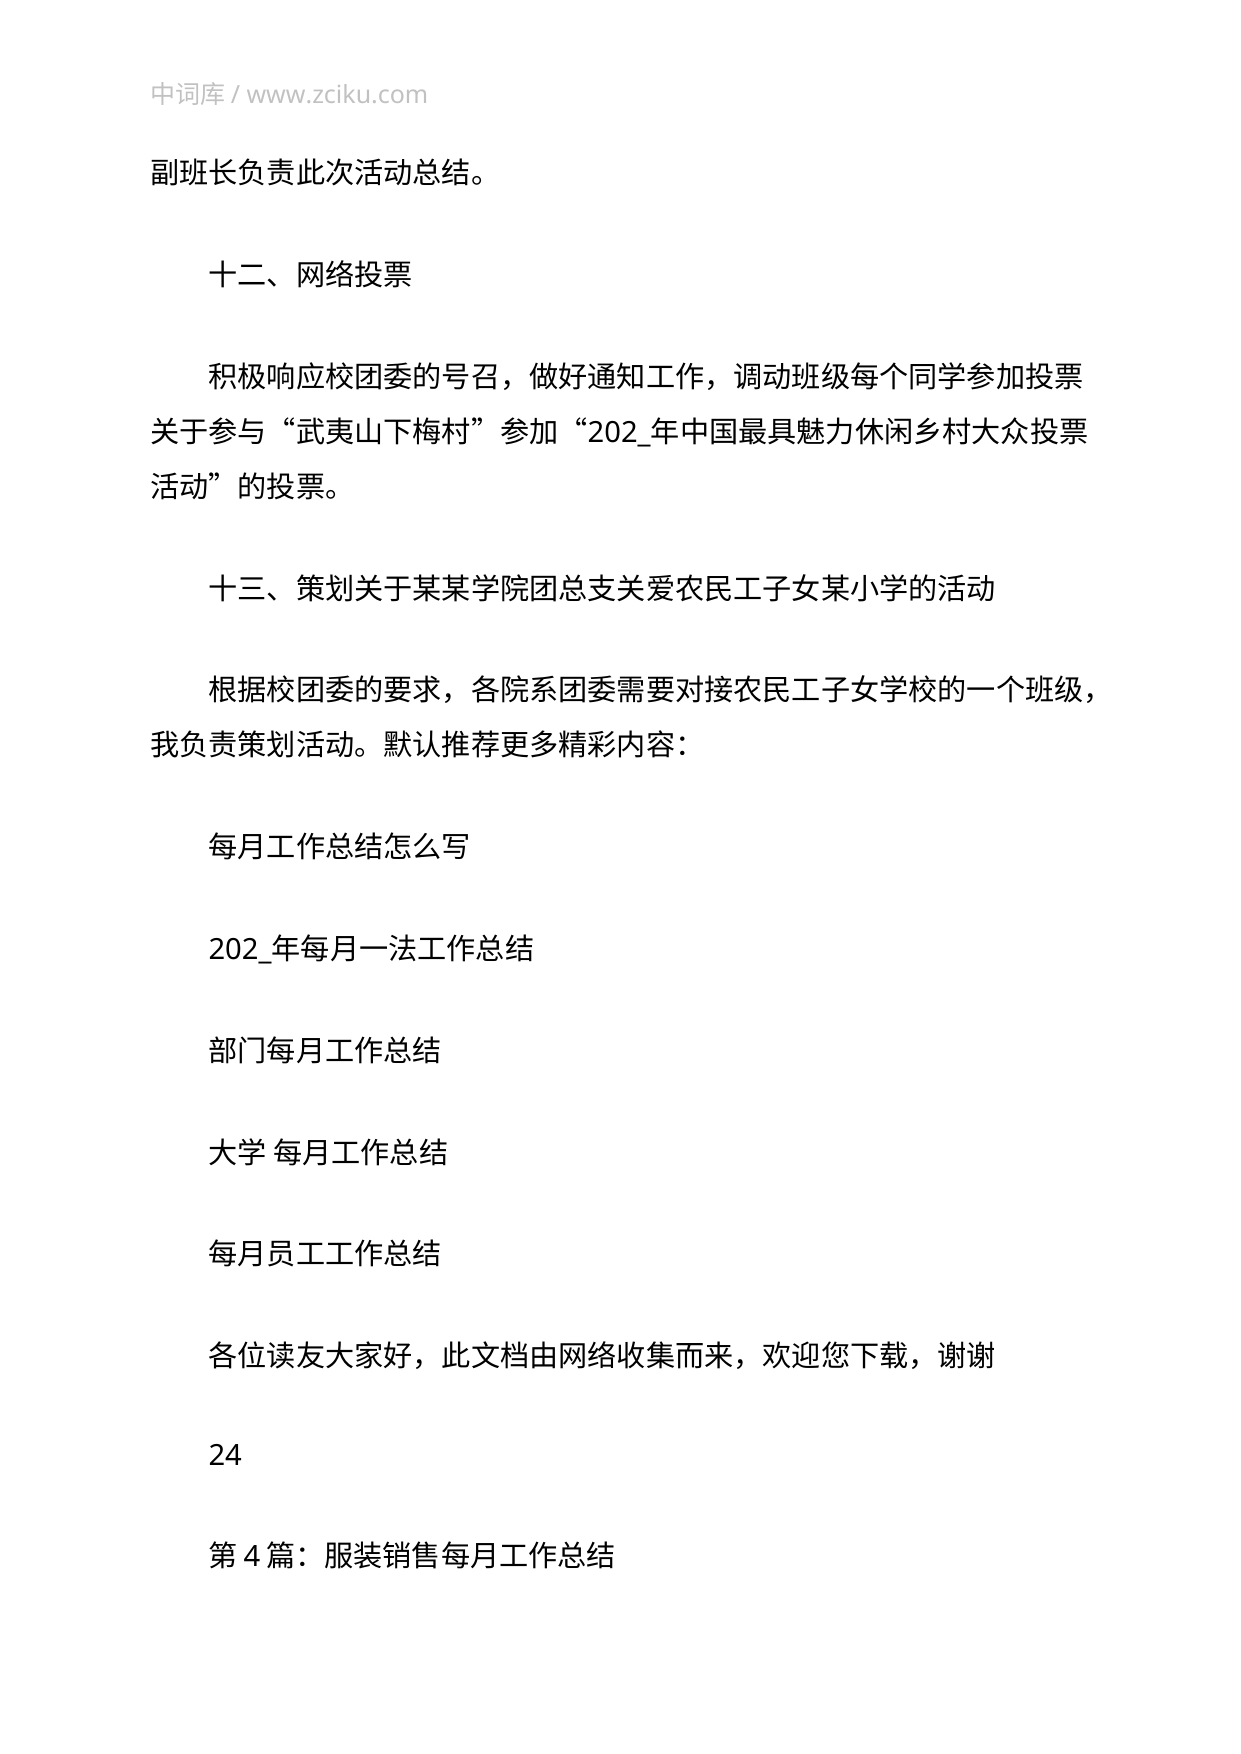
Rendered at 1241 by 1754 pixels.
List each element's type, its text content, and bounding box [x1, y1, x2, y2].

text 十二、网络投票 [150, 252, 1090, 294]
text 根据校团委的要求，各院系团委需要对接农民工子女学校的一个班级，我负责策划活动。默认推荐更多精彩内容： [150, 667, 1090, 764]
text 每月工作总结怎么写 [150, 824, 1090, 866]
text 202_年每月一法工作总结 [150, 925, 1090, 968]
text 各位读友大家好，此文档由网络收集而来，欢迎您下载，谢谢 [150, 1333, 1090, 1375]
text 部门每月工作总结 [150, 1027, 1090, 1070]
text 每月员工工作总结 [150, 1231, 1090, 1273]
text 24 [150, 1434, 1090, 1474]
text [150, 150, 1090, 192]
text 积极响应校团委的号召，做好通知工作，调动班级每个同学参加投票关于参与“武夷山下梅村”参加“202_年中国最具魅力休闲乡村大众投票活动”的投票。 [150, 353, 1090, 506]
text 十三、策划关于某某学院团总支关爱农民工子女某小学的活动 [150, 565, 1090, 607]
text 第4篇：服装销售每月工作总结 [150, 1533, 1090, 1575]
text 大学 每月工作总结 [150, 1129, 1090, 1171]
